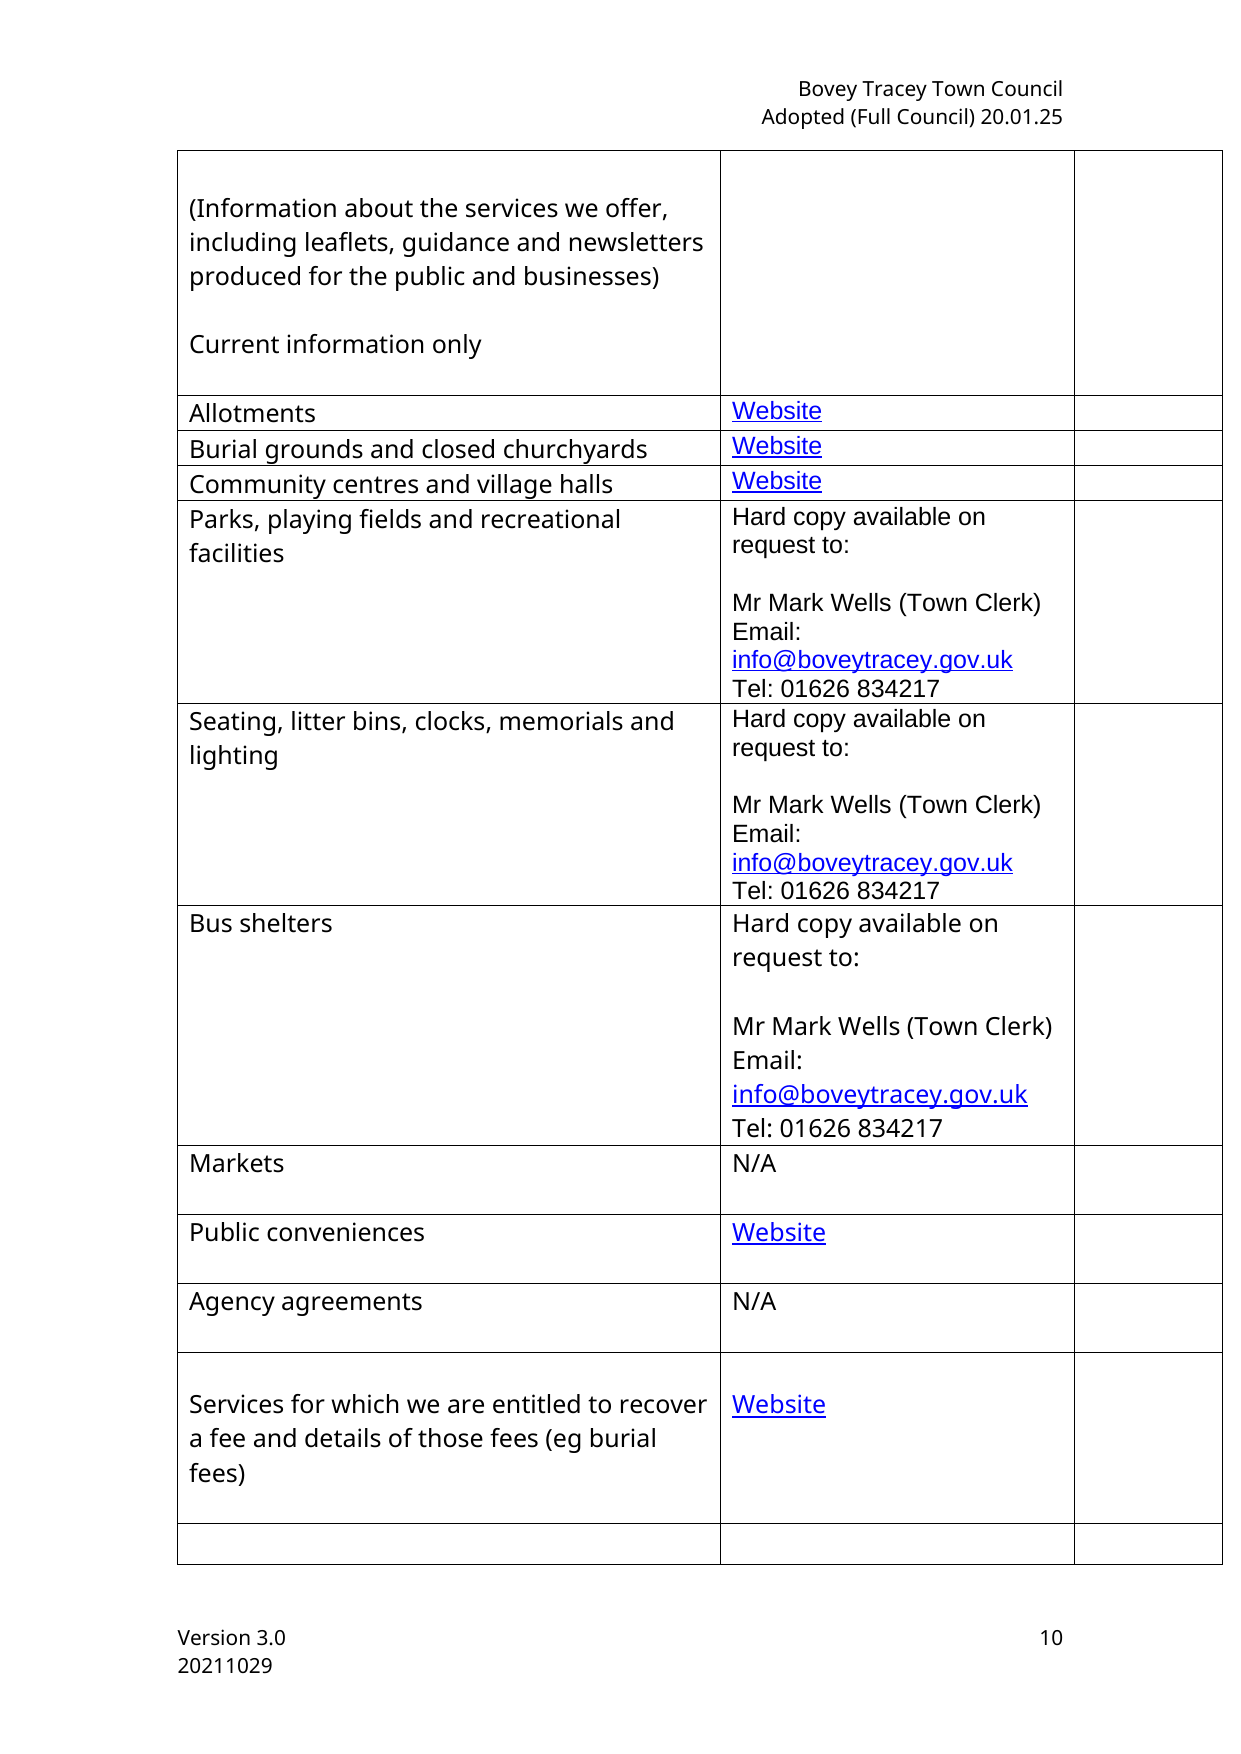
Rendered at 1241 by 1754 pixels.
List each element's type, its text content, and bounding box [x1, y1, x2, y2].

table_cell Allotments [178, 396, 720, 430]
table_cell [178, 151, 720, 395]
table_cell [1075, 1284, 1222, 1352]
table_cell Bus shelters [178, 906, 720, 1144]
table_cell Website [721, 431, 1074, 465]
table_cell N/A [721, 1284, 1074, 1352]
table_cell [1075, 704, 1222, 905]
table_cell [1075, 151, 1222, 395]
table_cell [721, 1524, 1074, 1564]
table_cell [178, 1524, 720, 1564]
table_cell [1075, 501, 1222, 703]
table_cell Seating, litter bins, clocks, memorials and lighting [178, 704, 720, 905]
table_cell [1075, 1146, 1222, 1214]
table_cell Services for which we are entitled to recover a fee and details of those fees (eg burial fees) [178, 1353, 720, 1523]
table_cell Hard copy available on request to: Mr Mark Wells (Town Clerk) Email: info@boveytracey.gov.uk Tel: 01626 834217 [721, 704, 1074, 905]
table_cell Website [721, 466, 1074, 500]
table_cell Public conveniences [178, 1215, 720, 1283]
table_cell Community centres and village halls [178, 466, 720, 500]
table_cell Website [721, 1215, 1074, 1283]
table_cell Website [721, 396, 1074, 430]
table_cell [721, 151, 1074, 395]
table_cell Website [721, 1353, 1074, 1523]
table_cell [1075, 396, 1222, 430]
table_cell Agency agreements [178, 1284, 720, 1352]
table_cell Parks, playing fields and recreational facilities [178, 501, 720, 703]
table_cell [1075, 431, 1222, 465]
table_cell N/A [721, 1146, 1074, 1214]
table_cell [1075, 1215, 1222, 1283]
table_cell [1075, 906, 1222, 1144]
table_cell Hard copy available on request to: Mr Mark Wells (Town Clerk) Email: info@boveytracey.gov.uk Tel: 01626 834217 [721, 906, 1074, 1144]
table_cell Hard copy available on request to: Mr Mark Wells (Town Clerk) Email: info@boveytracey.gov.uk Tel: 01626 834217 [721, 501, 1074, 703]
table_cell Markets [178, 1146, 720, 1214]
table_cell [1075, 1353, 1222, 1523]
table_cell Burial grounds and closed churchyards [178, 431, 720, 465]
table_cell [1075, 1524, 1222, 1564]
table_cell [1075, 466, 1222, 500]
